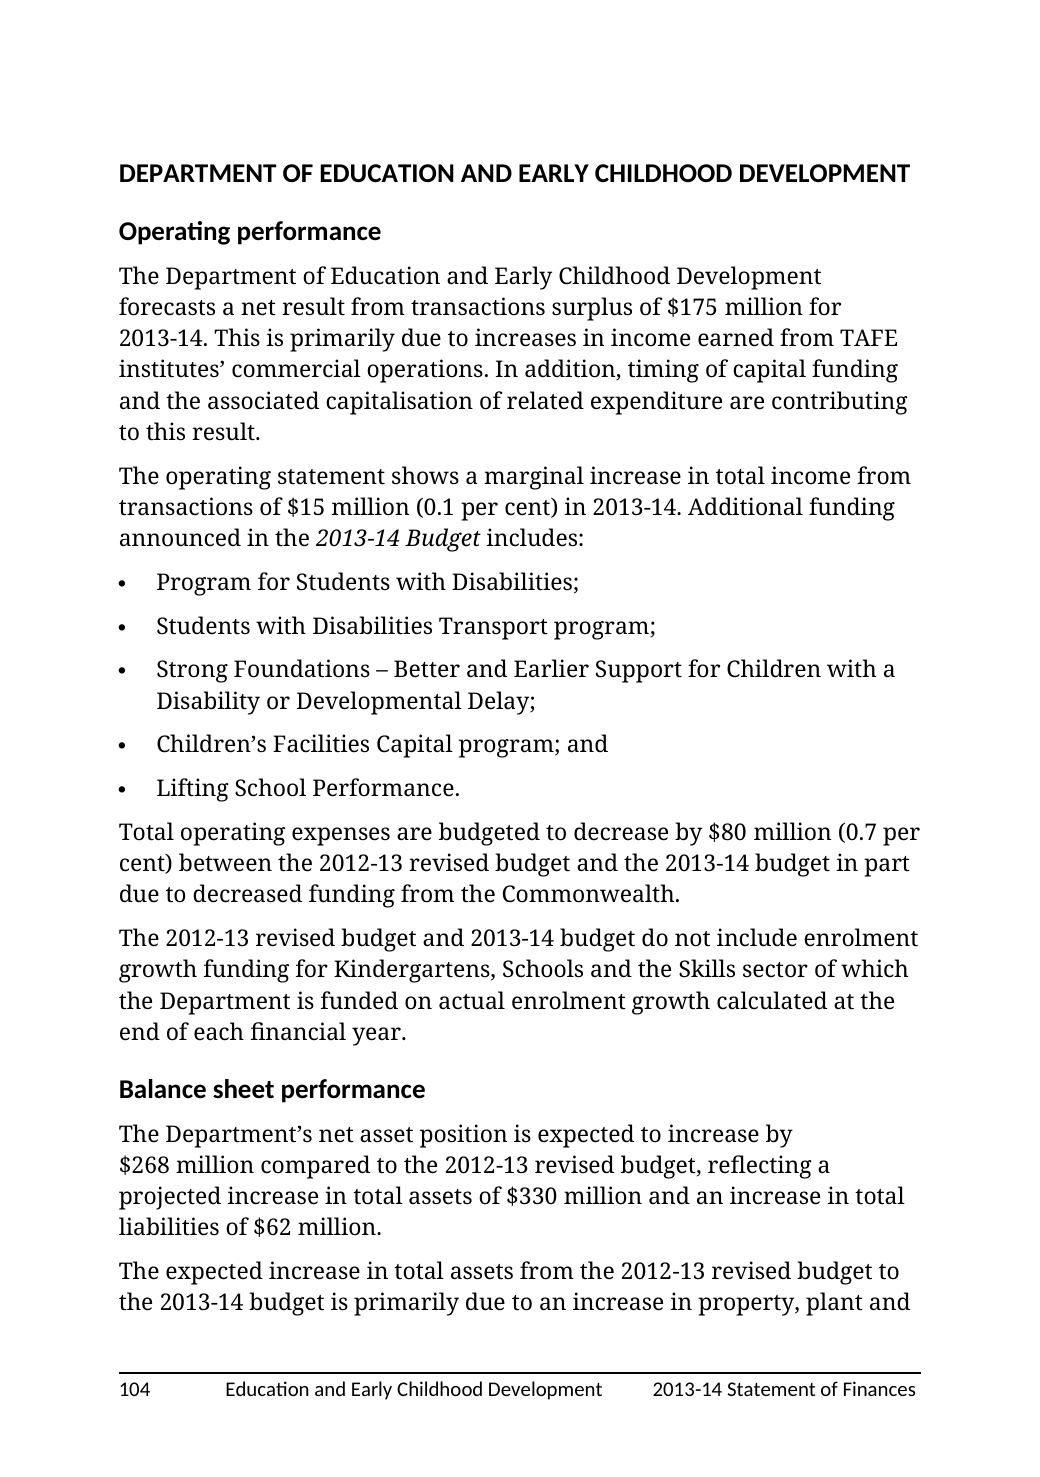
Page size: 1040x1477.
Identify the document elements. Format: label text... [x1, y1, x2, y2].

text The Department of Education and Early Childhood Development forecasts a net result from transactions surplus of $175 million for 2013-14. This is primarily due to increases in income earned from TAFE institutes’ commercial operations. In addition, timing of capital funding and the associated capitalisation of related expenditure are contributing to this result. [118, 259, 921, 447]
text Total operating expenses are budgeted to decrease by $80 million (0.7 per cent) between the 2012-13 revised budget and the 2013-14 budget in part due to decreased funding from the Commonwealth. [118, 816, 921, 909]
text The Department’s net asset position is expected to increase by $268 million compared to the 2012-13 revised budget, reflecting a projected increase in total assets of $330 million and an increase in total liabilities of $62 million. [118, 1118, 921, 1243]
text The operating statement shows a marginal increase in total income from transactions of $15 million (0.1 per cent) in 2013-14. Additional funding announced in the 2013-14 Budget includes: [118, 459, 921, 553]
subtitle Department of Education and Early Childhood Development [118, 156, 921, 189]
text Lifting School Performance. [118, 772, 921, 803]
text The 2012-13 revised budget and 2013-14 budget do not include enrolment growth funding for Kindergartens, Schools and the Skills sector of which the Department is funded on actual enrolment growth calculated at the end of each financial year. [118, 922, 921, 1047]
text Strong Foundations – Better and Earlier Support for Children with a Disability or Developmental Delay; [118, 653, 921, 716]
subtitle Operating performance [118, 214, 921, 247]
text Students with Disabilities Transport program; [118, 609, 921, 641]
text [118, 1255, 921, 1318]
subtitle Balance sheet performance [118, 1072, 921, 1105]
text Children’s Facilities Capital program; and [118, 728, 921, 759]
text Program for Students with Disabilities; [118, 566, 921, 597]
